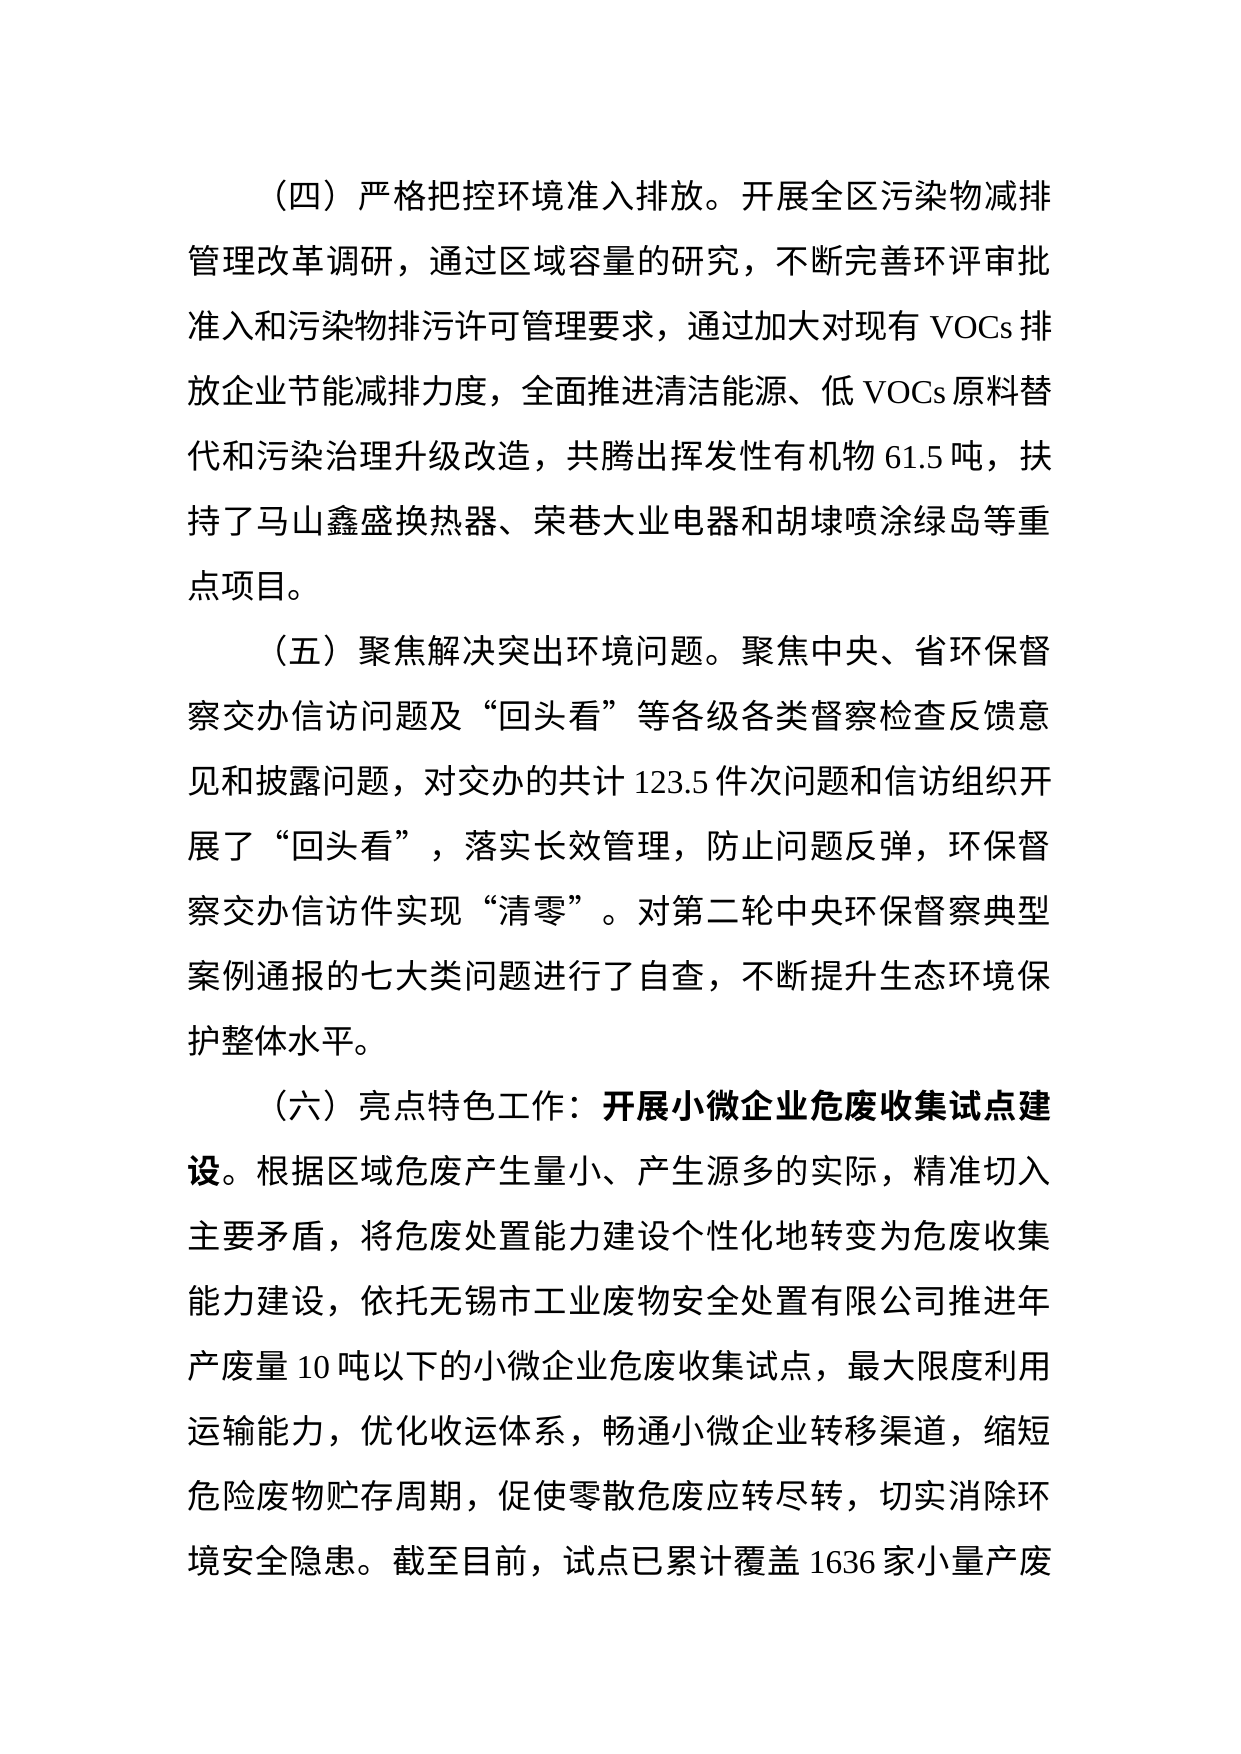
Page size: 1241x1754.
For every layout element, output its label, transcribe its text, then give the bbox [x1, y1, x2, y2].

text （五）聚焦解决突出环境问题。聚焦中央、省环保督察交办信访问题及“回头看”等各级各类督察检查反馈意见和披露问题，对交办的共计123.5件次问题和信访组织开展了“回头看”，落实长效管理，防止问题反弹，环保督察交办信访件实现“清零”。对第二轮中央环保督察典型案例通报的七大类问题进行了自查，不断提升生态环境保护整体水平。 [187, 617, 1053, 1072]
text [187, 1072, 1053, 1592]
text （四）严格把控环境准入排放。开展全区污染物减排管理改革调研，通过区域容量的研究，不断完善环评审批准入和污染物排污许可管理要求，通过加大对现有VOCs排放企业节能减排力度，全面推进清洁能源、低VOCs原料替代和污染治理升级改造，共腾出挥发性有机物61.5吨，扶持了马山鑫盛换热器、荣巷大业电器和胡埭喷涂绿岛等重点项目。 [187, 162, 1053, 617]
